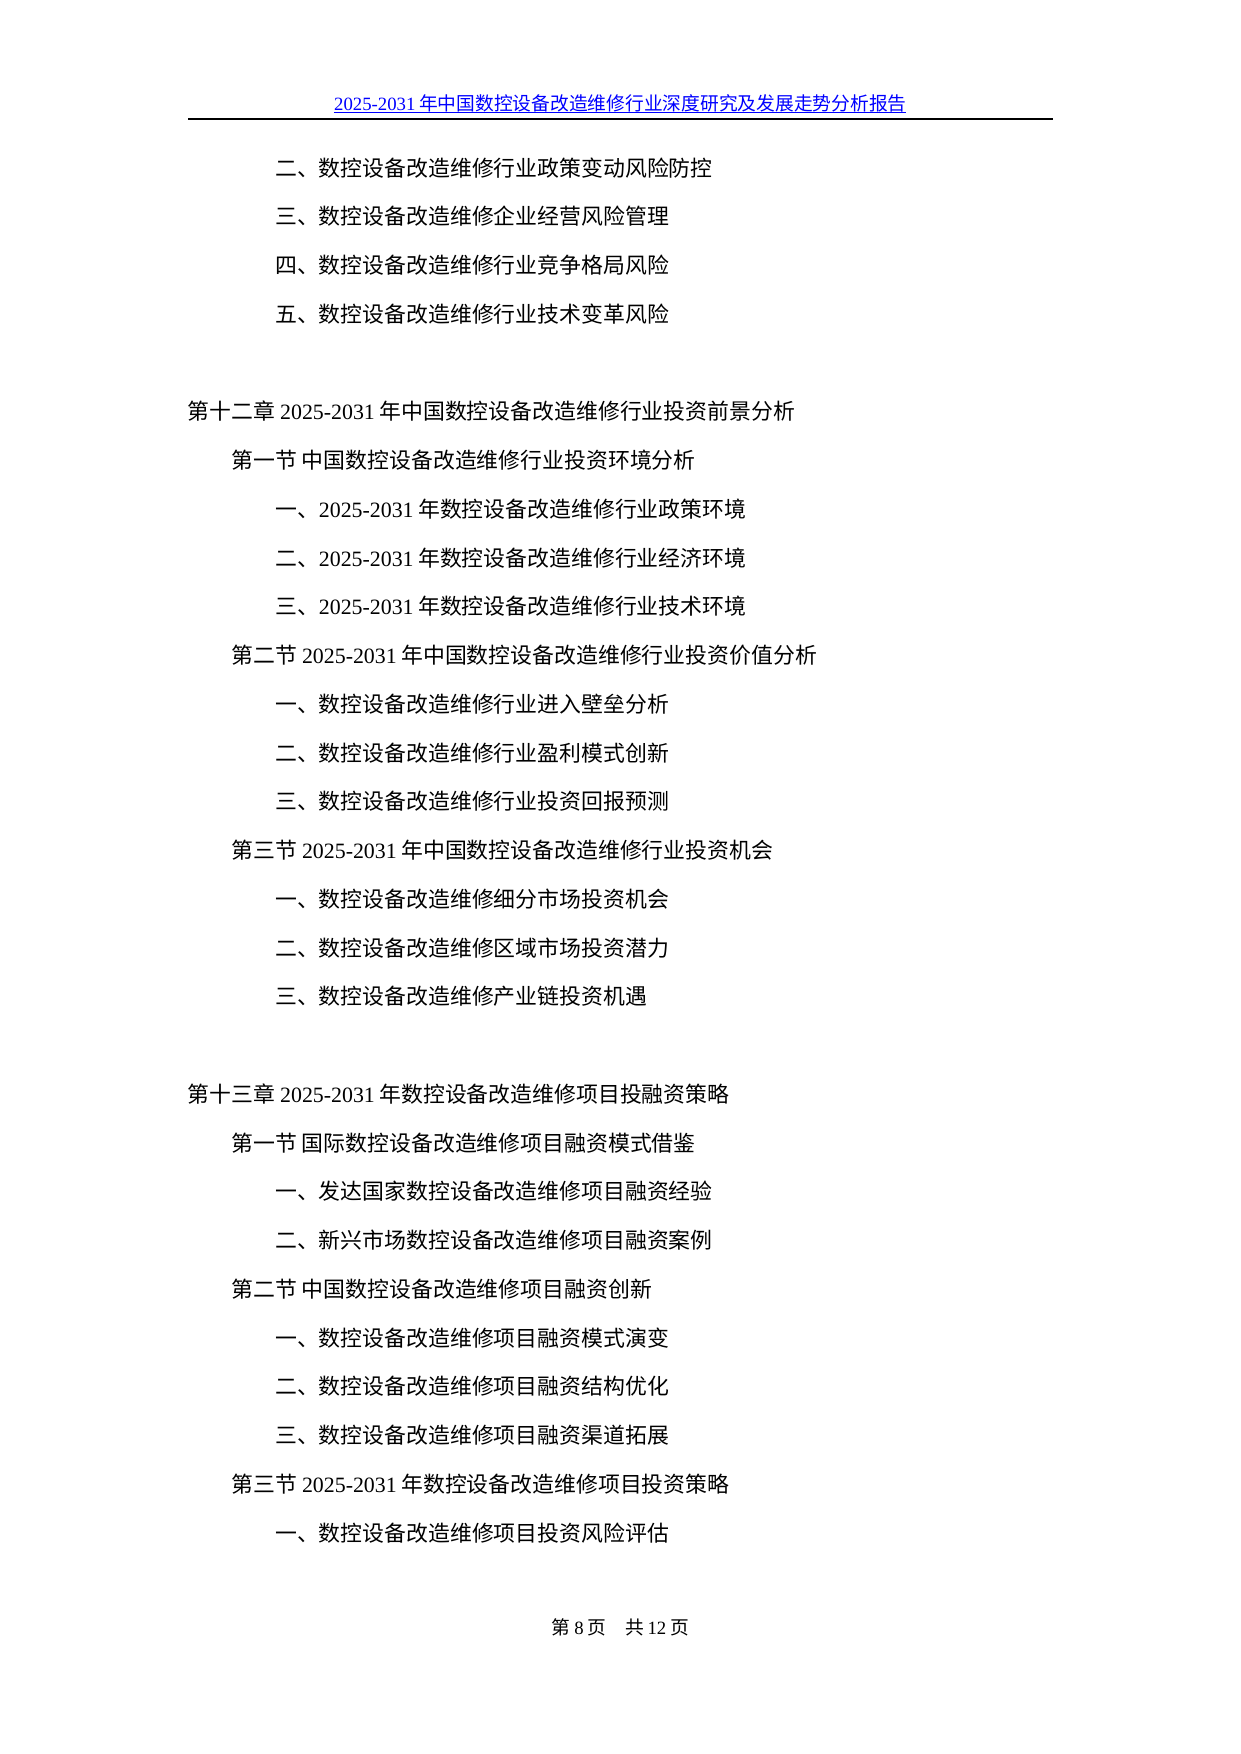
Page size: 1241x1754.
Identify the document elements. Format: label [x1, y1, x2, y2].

text [187, 150, 1053, 1548]
